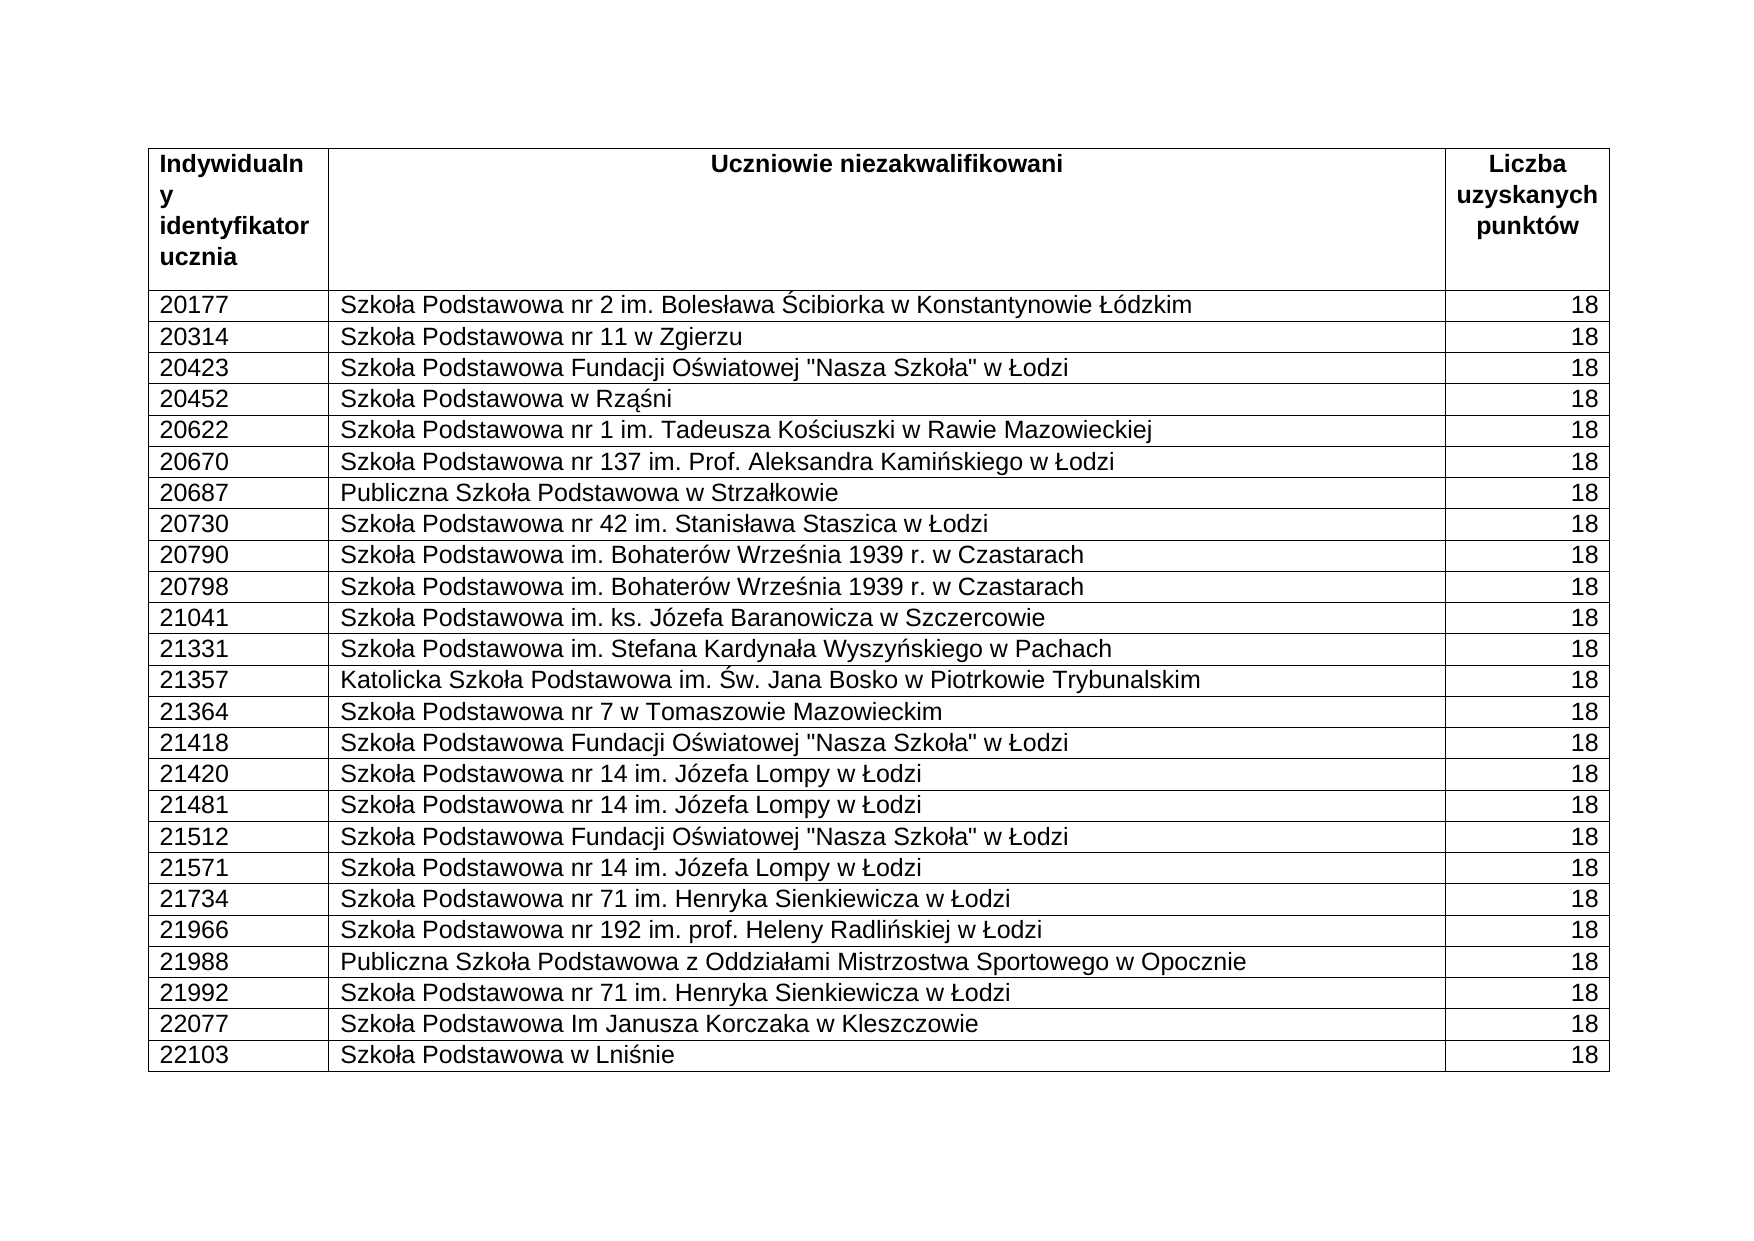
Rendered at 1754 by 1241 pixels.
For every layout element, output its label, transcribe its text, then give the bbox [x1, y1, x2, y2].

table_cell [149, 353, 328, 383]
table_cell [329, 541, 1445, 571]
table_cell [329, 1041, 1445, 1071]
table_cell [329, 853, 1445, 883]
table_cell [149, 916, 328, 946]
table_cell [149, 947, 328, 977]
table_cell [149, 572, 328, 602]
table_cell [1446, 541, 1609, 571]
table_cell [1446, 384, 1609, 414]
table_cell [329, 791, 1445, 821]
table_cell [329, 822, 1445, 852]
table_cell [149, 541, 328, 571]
table_header Liczba uzyskanych punktów [1446, 149, 1609, 289]
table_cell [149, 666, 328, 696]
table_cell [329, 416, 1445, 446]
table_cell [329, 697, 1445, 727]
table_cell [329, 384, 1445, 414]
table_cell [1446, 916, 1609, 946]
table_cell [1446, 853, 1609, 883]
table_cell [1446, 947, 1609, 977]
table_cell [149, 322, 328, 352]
table_header Uczniowie niezakwalifikowani [329, 149, 1445, 289]
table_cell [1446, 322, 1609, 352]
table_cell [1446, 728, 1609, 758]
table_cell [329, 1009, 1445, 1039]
table_header Indywidualny identyfikator ucznia [149, 149, 328, 289]
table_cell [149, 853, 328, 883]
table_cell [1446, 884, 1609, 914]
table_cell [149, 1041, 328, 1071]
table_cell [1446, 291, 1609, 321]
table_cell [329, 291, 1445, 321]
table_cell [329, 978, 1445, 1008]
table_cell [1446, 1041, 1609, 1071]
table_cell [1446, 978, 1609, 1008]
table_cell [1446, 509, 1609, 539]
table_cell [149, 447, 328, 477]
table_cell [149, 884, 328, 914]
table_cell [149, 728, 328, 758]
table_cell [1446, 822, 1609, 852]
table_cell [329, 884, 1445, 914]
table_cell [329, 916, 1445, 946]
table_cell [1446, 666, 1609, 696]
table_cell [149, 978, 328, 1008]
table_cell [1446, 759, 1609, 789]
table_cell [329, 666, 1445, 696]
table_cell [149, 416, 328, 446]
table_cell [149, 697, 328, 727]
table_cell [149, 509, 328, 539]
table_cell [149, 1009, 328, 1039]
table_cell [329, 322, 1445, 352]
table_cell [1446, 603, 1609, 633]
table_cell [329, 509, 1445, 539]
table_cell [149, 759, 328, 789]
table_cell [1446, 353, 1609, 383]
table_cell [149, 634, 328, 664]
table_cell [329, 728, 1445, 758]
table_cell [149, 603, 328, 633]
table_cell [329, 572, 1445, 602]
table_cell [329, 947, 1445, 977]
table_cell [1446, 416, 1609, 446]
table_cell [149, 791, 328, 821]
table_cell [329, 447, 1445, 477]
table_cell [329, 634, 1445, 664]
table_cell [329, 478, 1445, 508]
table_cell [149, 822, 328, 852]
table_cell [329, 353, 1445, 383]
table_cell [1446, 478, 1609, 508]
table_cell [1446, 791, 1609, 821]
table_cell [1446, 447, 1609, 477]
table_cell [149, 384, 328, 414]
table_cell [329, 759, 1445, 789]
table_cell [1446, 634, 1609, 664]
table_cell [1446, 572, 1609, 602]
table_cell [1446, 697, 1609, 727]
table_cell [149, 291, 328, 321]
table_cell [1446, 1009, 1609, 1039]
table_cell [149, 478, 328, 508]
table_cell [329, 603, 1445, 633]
